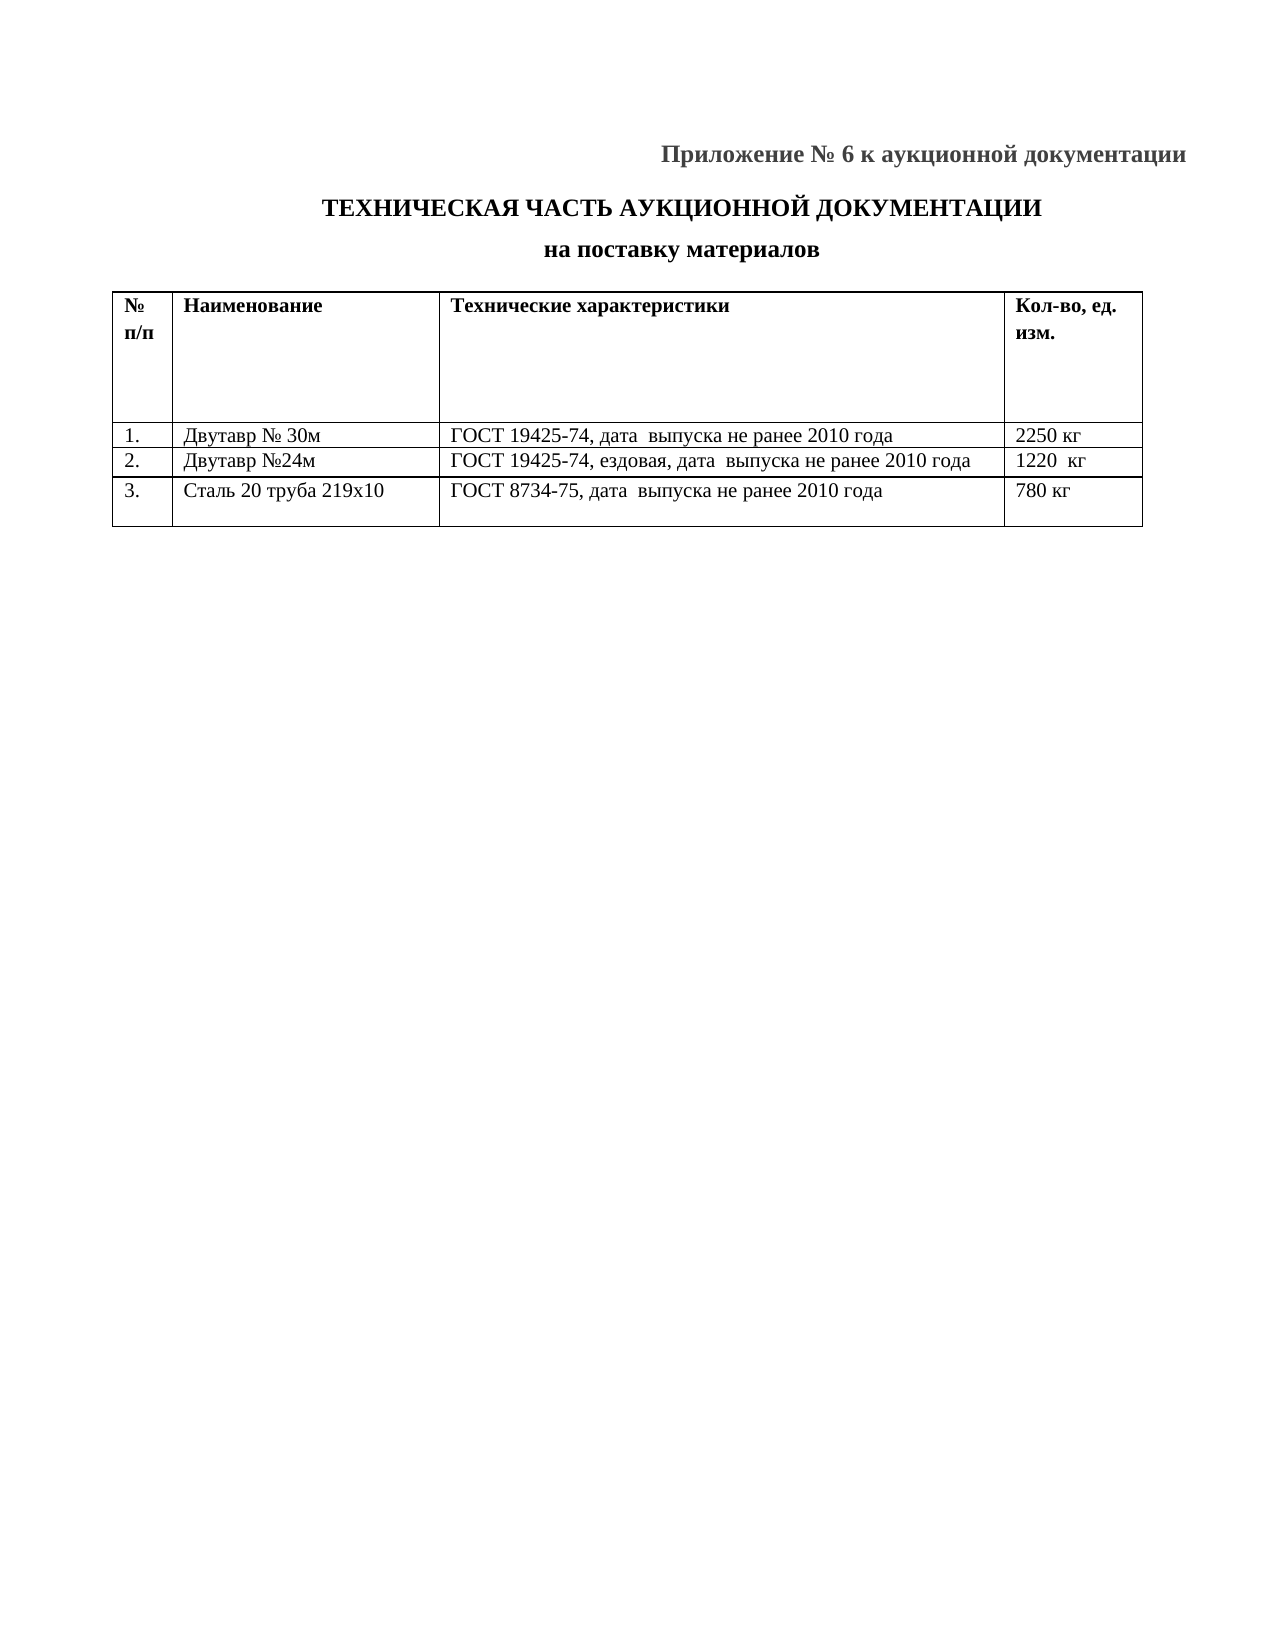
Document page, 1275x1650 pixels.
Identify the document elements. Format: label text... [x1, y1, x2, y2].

subtitle ТЕХНИЧЕСКАЯ ЧАСТЬ АУКЦИОННОЙ ДОКУМЕНТАЦИИ [177, 193, 1186, 221]
table_cell Двутавр № 30м [173, 423, 439, 447]
table_header Технические характеристики [440, 293, 1004, 422]
subtitle Приложение № 6 к аукционной документации [177, 139, 1186, 168]
table_cell 3. [113, 478, 172, 526]
table_cell ГОСТ 8734-75, дата выпуска не ранее 2010 года [440, 478, 1004, 526]
table_cell 780 кг [1005, 478, 1142, 526]
table_cell 2. [113, 448, 172, 476]
table_cell Двутавр №24м [173, 448, 439, 476]
table_cell 2250 кг [1005, 423, 1142, 447]
table_cell 1220 кг [1005, 448, 1142, 476]
table_cell ГОСТ 19425-74, ездовая, дата выпуска не ранее 2010 года [440, 448, 1004, 476]
table_cell ГОСТ 19425-74, дата выпуска не ранее 2010 года [440, 423, 1004, 447]
table_header Кол-во, ед. изм. [1005, 293, 1142, 422]
table_cell Сталь 20 труба 219x10 [173, 478, 439, 526]
table_cell 1. [113, 423, 172, 447]
table_header № п/п [113, 293, 172, 422]
text на поставку материалов [177, 234, 1186, 263]
table_header Наименование [173, 293, 439, 422]
